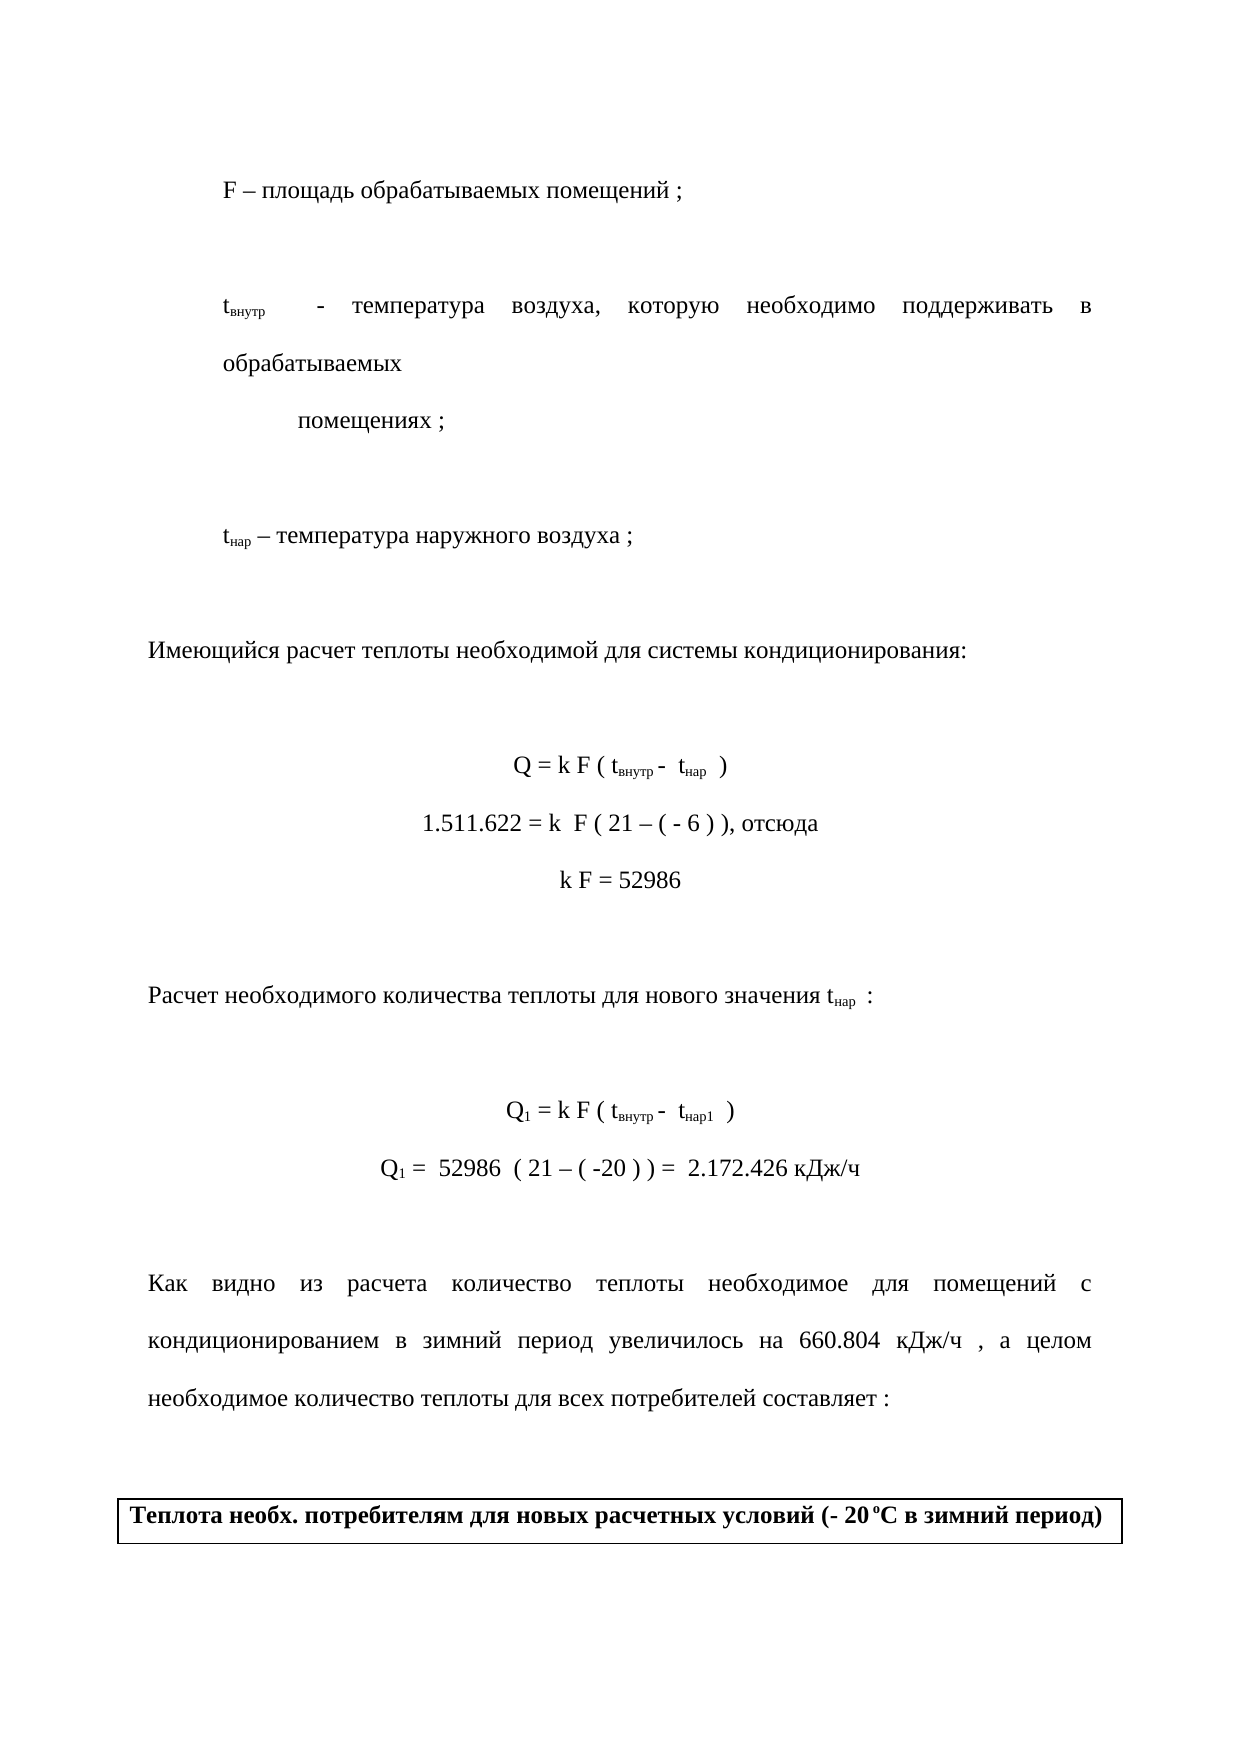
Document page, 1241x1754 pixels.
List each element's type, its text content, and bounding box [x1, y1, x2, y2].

text Расчет необходимого количества теплоты для нового значения tнар : [148, 981, 1092, 1009]
text Q = k F ( tвнутр - tнар ) [148, 751, 1092, 779]
text помещениях ; [223, 406, 1092, 434]
text Q1 = k F ( tвнутр - tнар1 ) [148, 1096, 1092, 1124]
text F – площадь обрабатываемых помещений ; [148, 176, 1092, 204]
text tвнутр - температура воздуха, которую необходимо поддерживать в обрабатываемых [223, 291, 1092, 377]
text tнар – температура наружного воздуха ; [148, 521, 1092, 549]
text Имеющийся расчет теплоты необходимой для системы кондиционирования: [148, 636, 1092, 664]
text Как видно из расчета количество теплоты необходимое для помещений с кондиционированием в зимний период увеличилось на 660.804 кДж/ч , а целом необходимое количество теплоты для всех потребителей составляет : [148, 1268, 1092, 1412]
table_header Теплота необх. потребителям для новых расчетных условий (- 20 оС в зимний период) [119, 1500, 1121, 1543]
text Q1 = 52986 ( 21 – ( -20 ) ) = 2.172.426 кДж/ч [148, 1153, 1092, 1182]
text 1.511.622 = k F ( 21 – ( - 6 ) ), отсюда [148, 808, 1092, 837]
text k F = 52986 [148, 866, 1092, 894]
